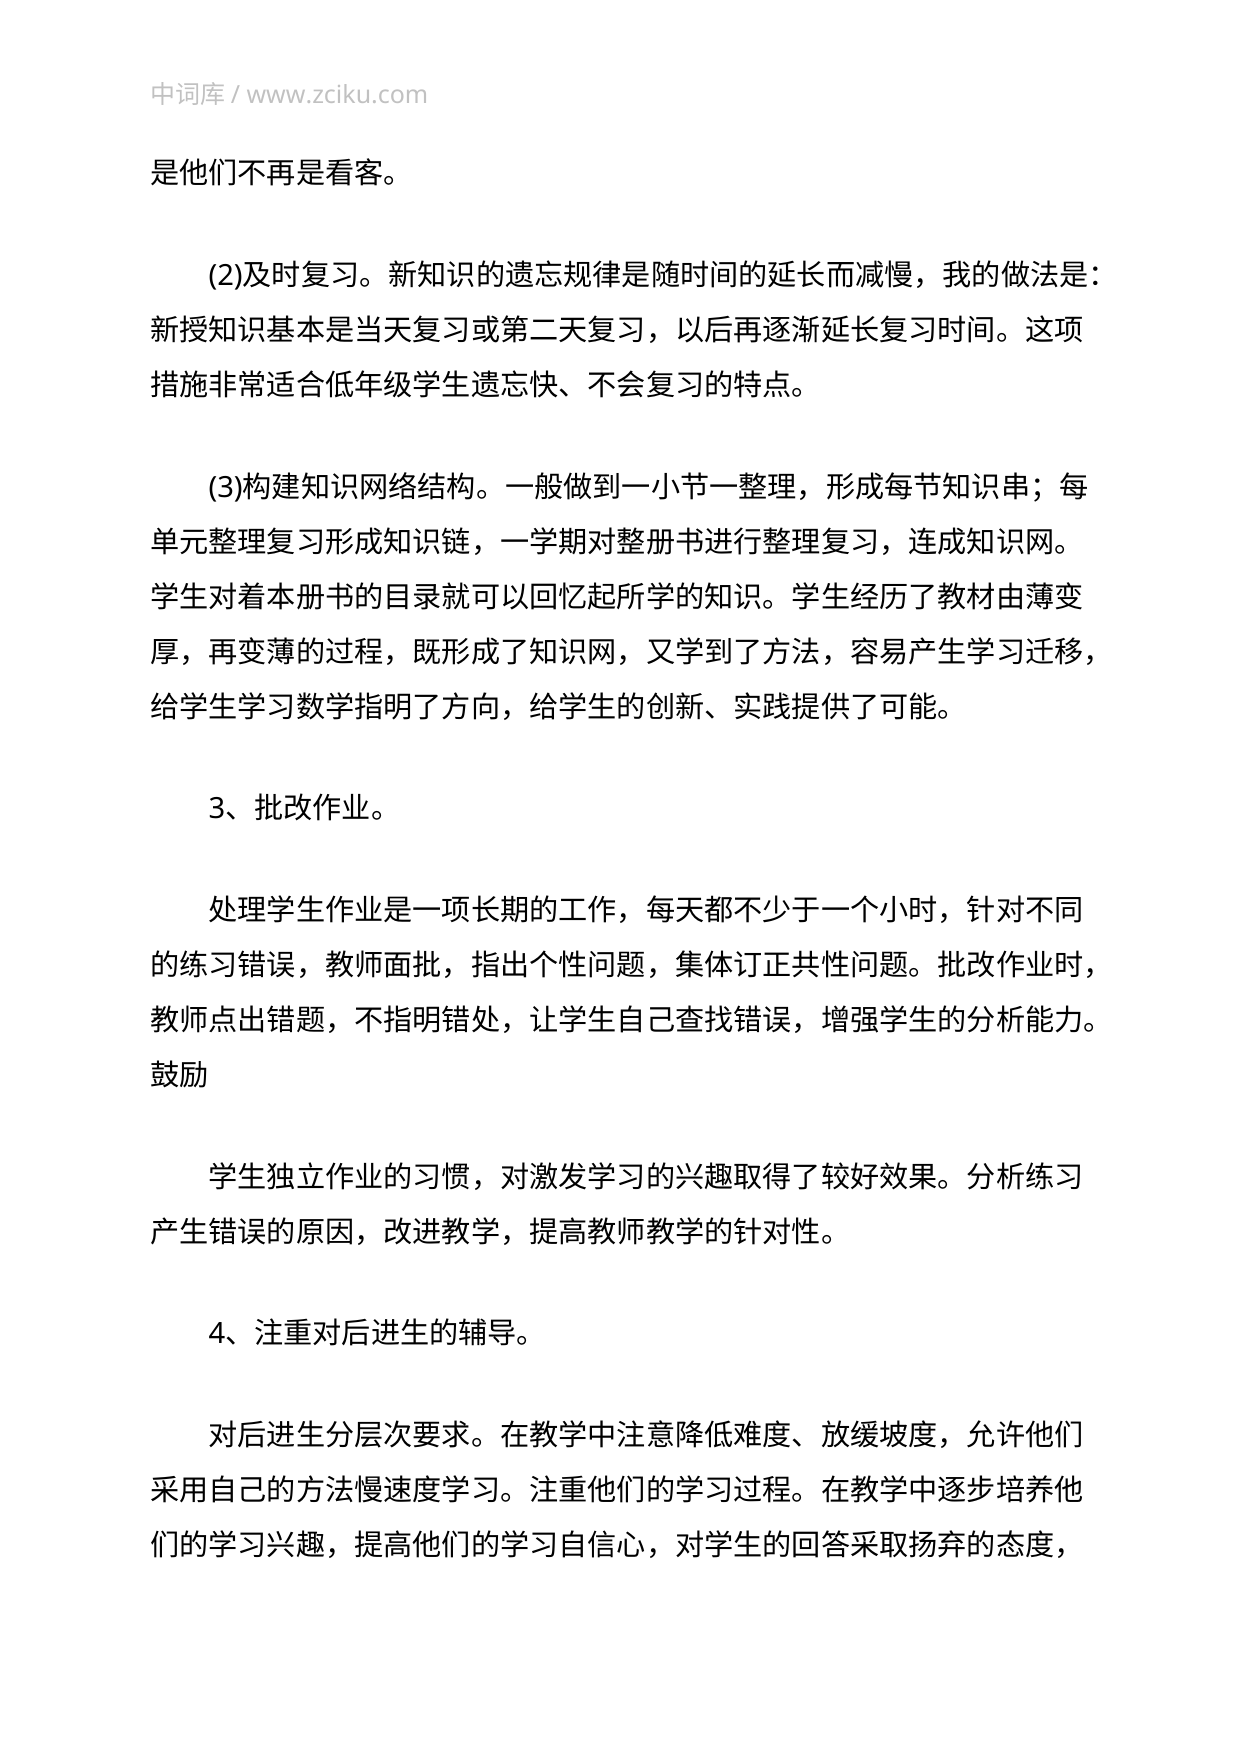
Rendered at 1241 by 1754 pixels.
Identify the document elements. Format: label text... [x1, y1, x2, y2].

text 学生独立作业的习惯，对激发学习的兴趣取得了较好效果。分析练习产生错误的原因，改进教学，提高教师教学的针对性。 [150, 1153, 1090, 1251]
text 3、批改作业。 [150, 785, 1090, 827]
text 4、注重对后进生的辅导。 [150, 1310, 1090, 1352]
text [150, 1412, 1090, 1564]
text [150, 150, 1090, 192]
text (3)构建知识网络结构。一般做到一小节一整理，形成每节知识串；每单元整理复习形成知识链，一学期对整册书进行整理复习，连成知识网。学生对着本册书的目录就可以回忆起所学的知识。学生经历了教材由薄变厚，再变薄的过程，既形成了知识网，又学到了方法，容易产生学习迁移，给学生学习数学指明了方向，给学生的创新、实践提供了可能。 [150, 463, 1090, 725]
text 处理学生作业是一项长期的工作，每天都不少于一个小时，针对不同的练习错误，教师面批，指出个性问题，集体订正共性问题。批改作业时，教师点出错题，不指明错处，让学生自己查找错误，增强学生的分析能力。鼓励 [150, 887, 1090, 1094]
text (2)及时复习。新知识的遗忘规律是随时间的延长而减慢，我的做法是：新授知识基本是当天复习或第二天复习，以后再逐渐延长复习时间。这项措施非常适合低年级学生遗忘快、不会复习的特点。 [150, 252, 1090, 404]
